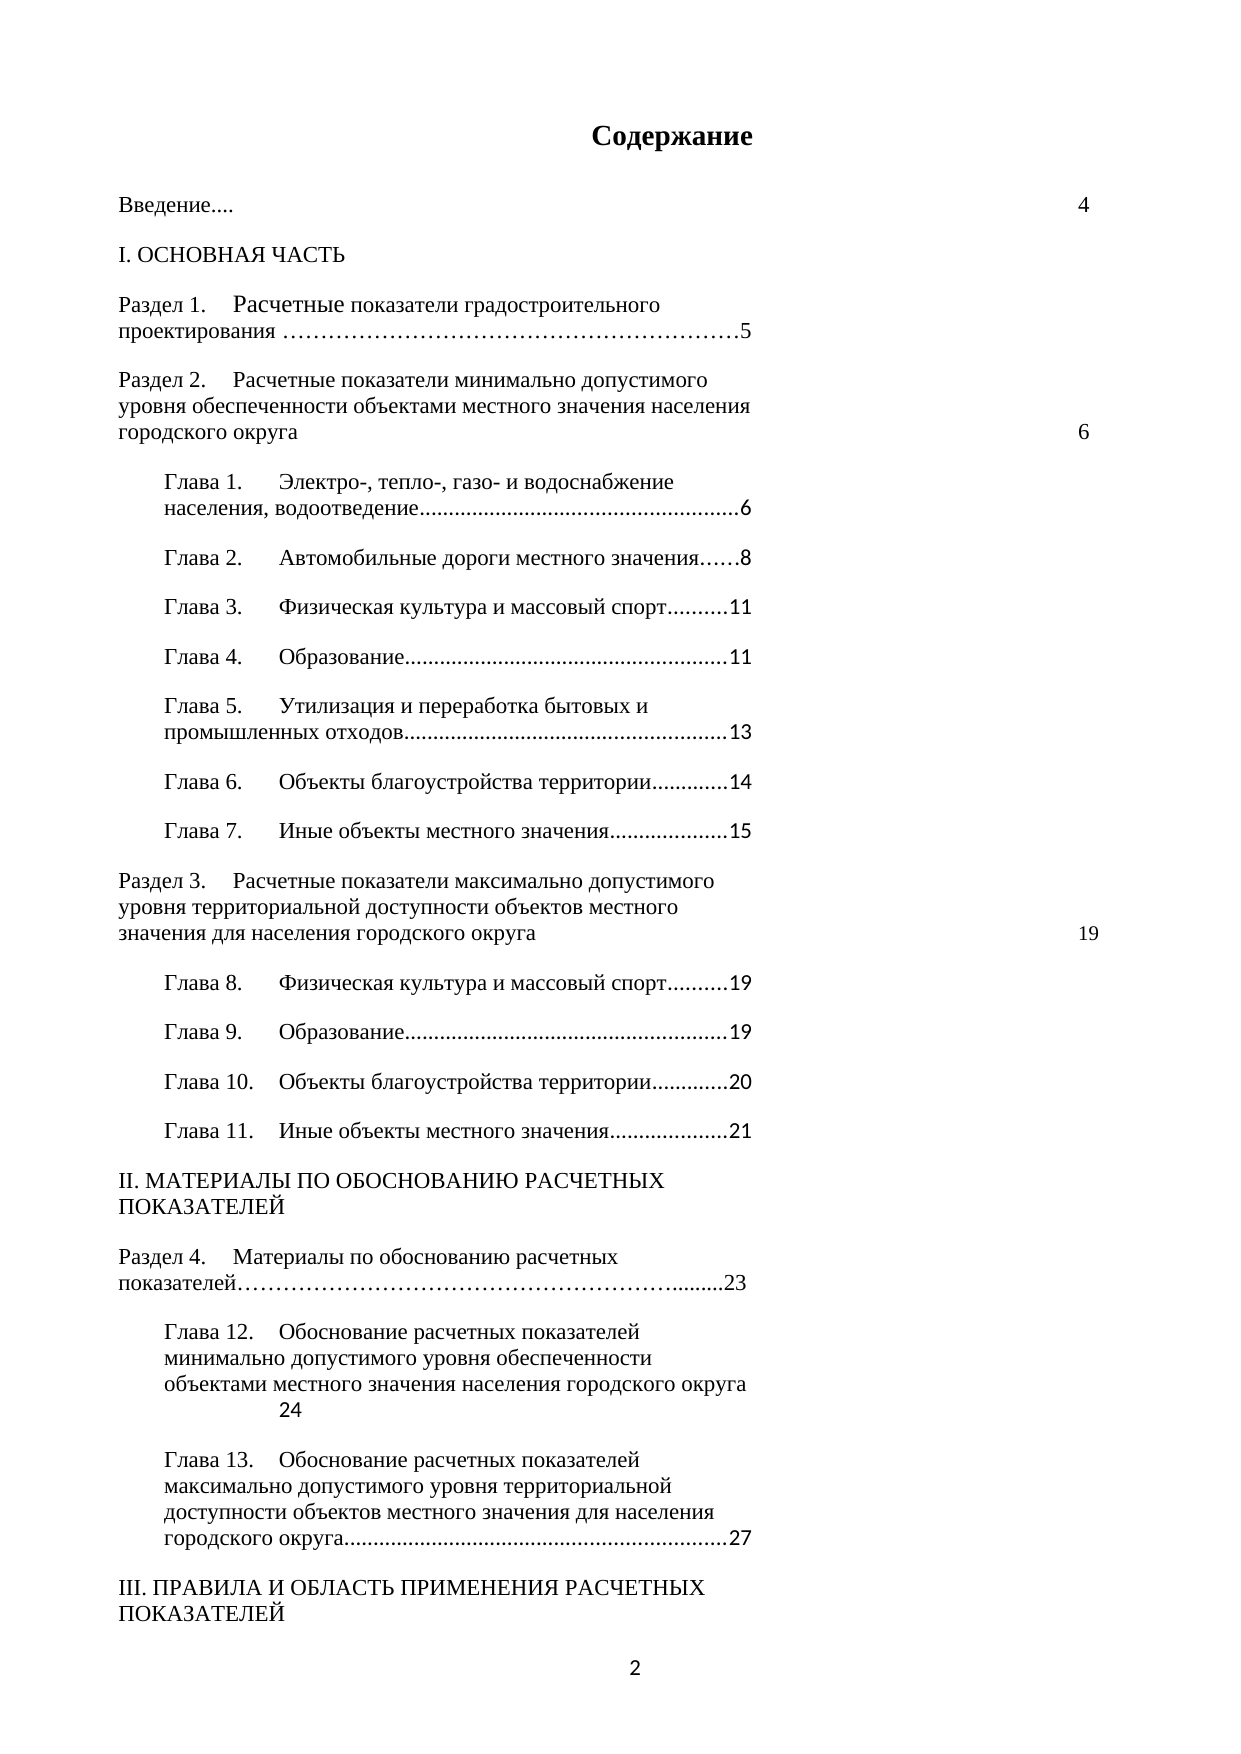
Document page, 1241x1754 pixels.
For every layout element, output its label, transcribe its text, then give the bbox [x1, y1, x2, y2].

text Раздел 2. Расчетные показатели минимально допустимого уровня обеспеченности объектами местного значения населения городского округа 6 [118, 367, 752, 445]
text Глава 8. Физическая культура и массовый спорт 19 [164, 969, 752, 995]
text Глава 5. Утилизация и переработка бытовых и промышленных отходов 13 [164, 693, 752, 745]
text Глава 6. Объекты благоустройства территории 14 [164, 768, 752, 794]
text Раздел 1. Расчетные показатели градостроительного проектирования ……………………………………………………5 [118, 291, 752, 343]
text Глава 2. Автомобильные дороги местного значения 8 [164, 544, 752, 570]
text Глава 4. Образование 11 [164, 643, 752, 669]
text Глава 7. Иные объекты местного значения 15 [164, 818, 752, 844]
text Введение.... 4 [118, 192, 752, 218]
text Глава 9. Образование 19 [164, 1019, 752, 1045]
text Содержание [118, 118, 1152, 152]
text Глава 1. Электро-, тепло-, газо- и водоснабжение населения, водоотведение 6 [164, 468, 752, 521]
text Раздел 4. Материалы по обоснованию расчетных показателей………………………………………………….........23 [118, 1243, 752, 1295]
text II. МАТЕРИАЛЫ ПО ОБОСНОВАНИЮ РАСЧЕТНЫХ ПОКАЗАТЕЛЕЙ [118, 1168, 752, 1220]
text I. ОСНОВНАЯ ЧАСТЬ [118, 242, 752, 268]
text Глава 12. Обоснование расчетных показателей минимально допустимого уровня обеспеченности объектами местного значения населения городского округа 24 [164, 1319, 752, 1423]
text Глава 13. Обоснование расчетных показателей максимально допустимого уровня территориальной доступности объектов местного значения для населения городского округа 27 [164, 1447, 752, 1551]
text III. ПРАВИЛА И ОБЛАСТЬ ПРИМЕНЕНИЯ РАСЧЕТНЫХ ПОКАЗАТЕЛЕЙ [118, 1574, 752, 1626]
text Глава 10. Объекты благоустройства территории 20 [164, 1068, 752, 1094]
text Глава 3. Физическая культура и массовый спорт 11 [164, 594, 752, 620]
text Глава 11. Иные объекты местного значения 21 [164, 1118, 752, 1144]
text Раздел 3. Расчетные показатели максимально допустимого уровня территориальной доступности объектов местного значения для населения городского округа 19 [118, 868, 752, 946]
